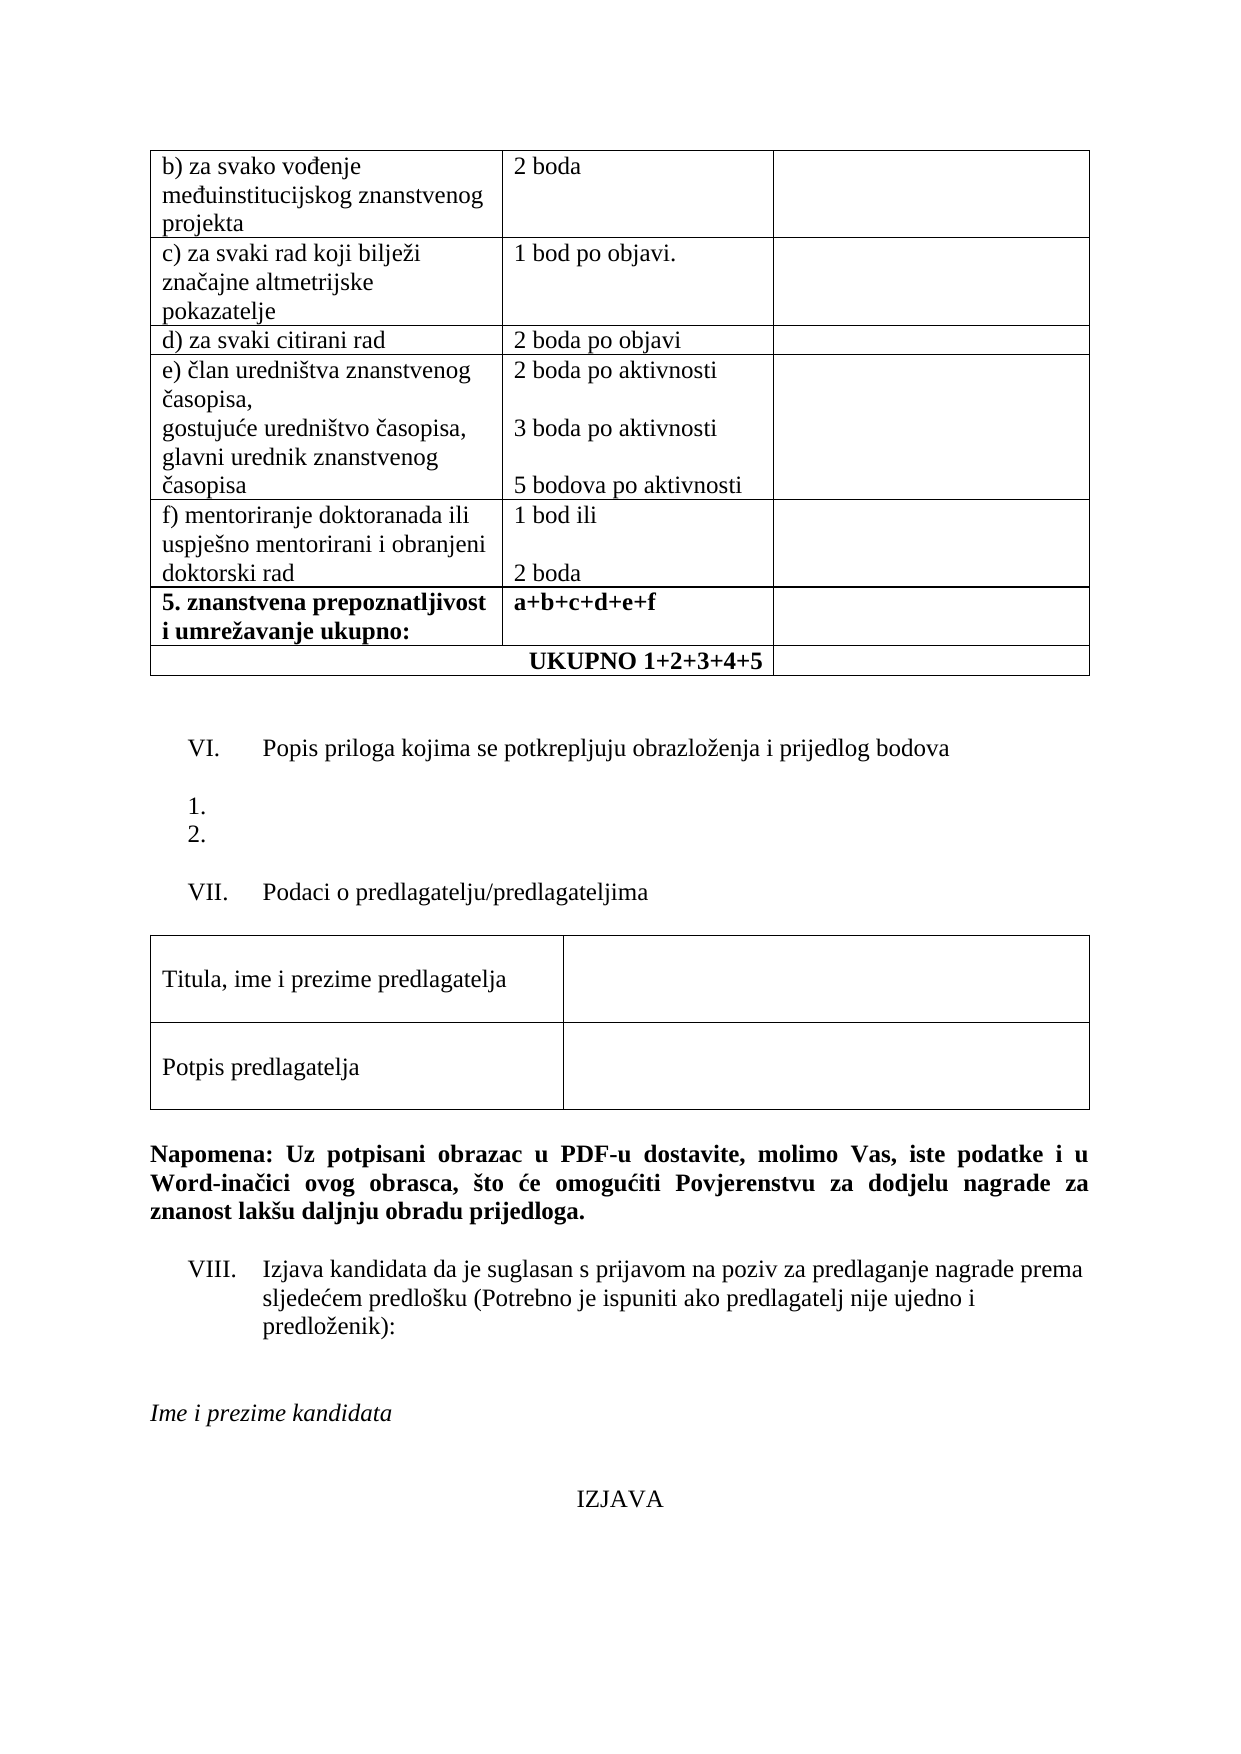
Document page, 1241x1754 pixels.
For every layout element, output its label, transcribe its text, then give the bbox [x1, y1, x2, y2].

table_cell 1 bod po objavi. [503, 238, 773, 324]
text Ime i prezime kandidata [150, 1398, 1090, 1426]
table_cell [774, 500, 1089, 586]
table_header [564, 936, 1089, 1022]
list Izjava kandidata da je suglasan s prijavom na poziv za predlaganje nagrade prema sljedećem predlošku (Potrebno je ispuniti ako predlagatelj nije ujedno i predloženik): [187, 1254, 1090, 1340]
table_cell [774, 588, 1089, 645]
table_cell 5. znanstvena prepoznatljivost i umrežavanje ukupno: [151, 588, 502, 645]
text Napomena: Uz potpisani obrazac u PDF-u dostavite, molimo Vas, iste podatke i u Word-inačici ovog obrasca, što će omogućiti Povjerenstvu za dodjelu nagrade za znanost lakšu daljnju obradu prijedloga. [150, 1139, 1090, 1225]
table_cell a+b+c+d+e+f [503, 588, 773, 645]
text 2. [187, 819, 1090, 848]
text 1. [187, 791, 1090, 819]
table_cell d) za svaki citirani rad [151, 326, 502, 354]
table_cell c) za svaki rad koji bilježi značajne altmetrijske pokazatelje [151, 238, 502, 324]
table_cell [774, 355, 1089, 499]
table_cell Potpis predlagatelja [151, 1023, 563, 1109]
list Podaci o predlagatelju/predlagateljima [187, 877, 1090, 906]
table_cell [774, 646, 1089, 675]
table_cell [564, 1023, 1089, 1109]
text IZJAVA [150, 1484, 1090, 1513]
table_cell [774, 151, 1089, 237]
table_cell b) za svako vođenje međuinstitucijskog znanstvenog projekta [151, 151, 502, 237]
list Popis priloga kojima se potkrepljuju obrazloženja i prijedlog bodova [187, 733, 1090, 762]
table_cell f) mentoriranje doktoranada ili uspješno mentorirani i obranjeni doktorski rad [151, 500, 502, 586]
table_cell [774, 238, 1089, 324]
table_cell 2 boda po aktivnosti 3 boda po aktivnosti 5 bodova po aktivnosti [503, 355, 773, 499]
table_cell e) član uredništva znanstvenog časopisa, gostujuće uredništvo časopisa, glavni urednik znanstvenog časopisa [151, 355, 502, 499]
table_cell UKUPNO 1+2+3+4+5 [151, 646, 773, 675]
table_cell 1 bod ili 2 boda [503, 500, 773, 586]
table_header Titula, ime i prezime predlagatelja [151, 936, 563, 1022]
table_cell 2 boda po objavi [503, 326, 773, 354]
table_cell 2 boda [503, 151, 773, 237]
table_cell [774, 326, 1089, 354]
